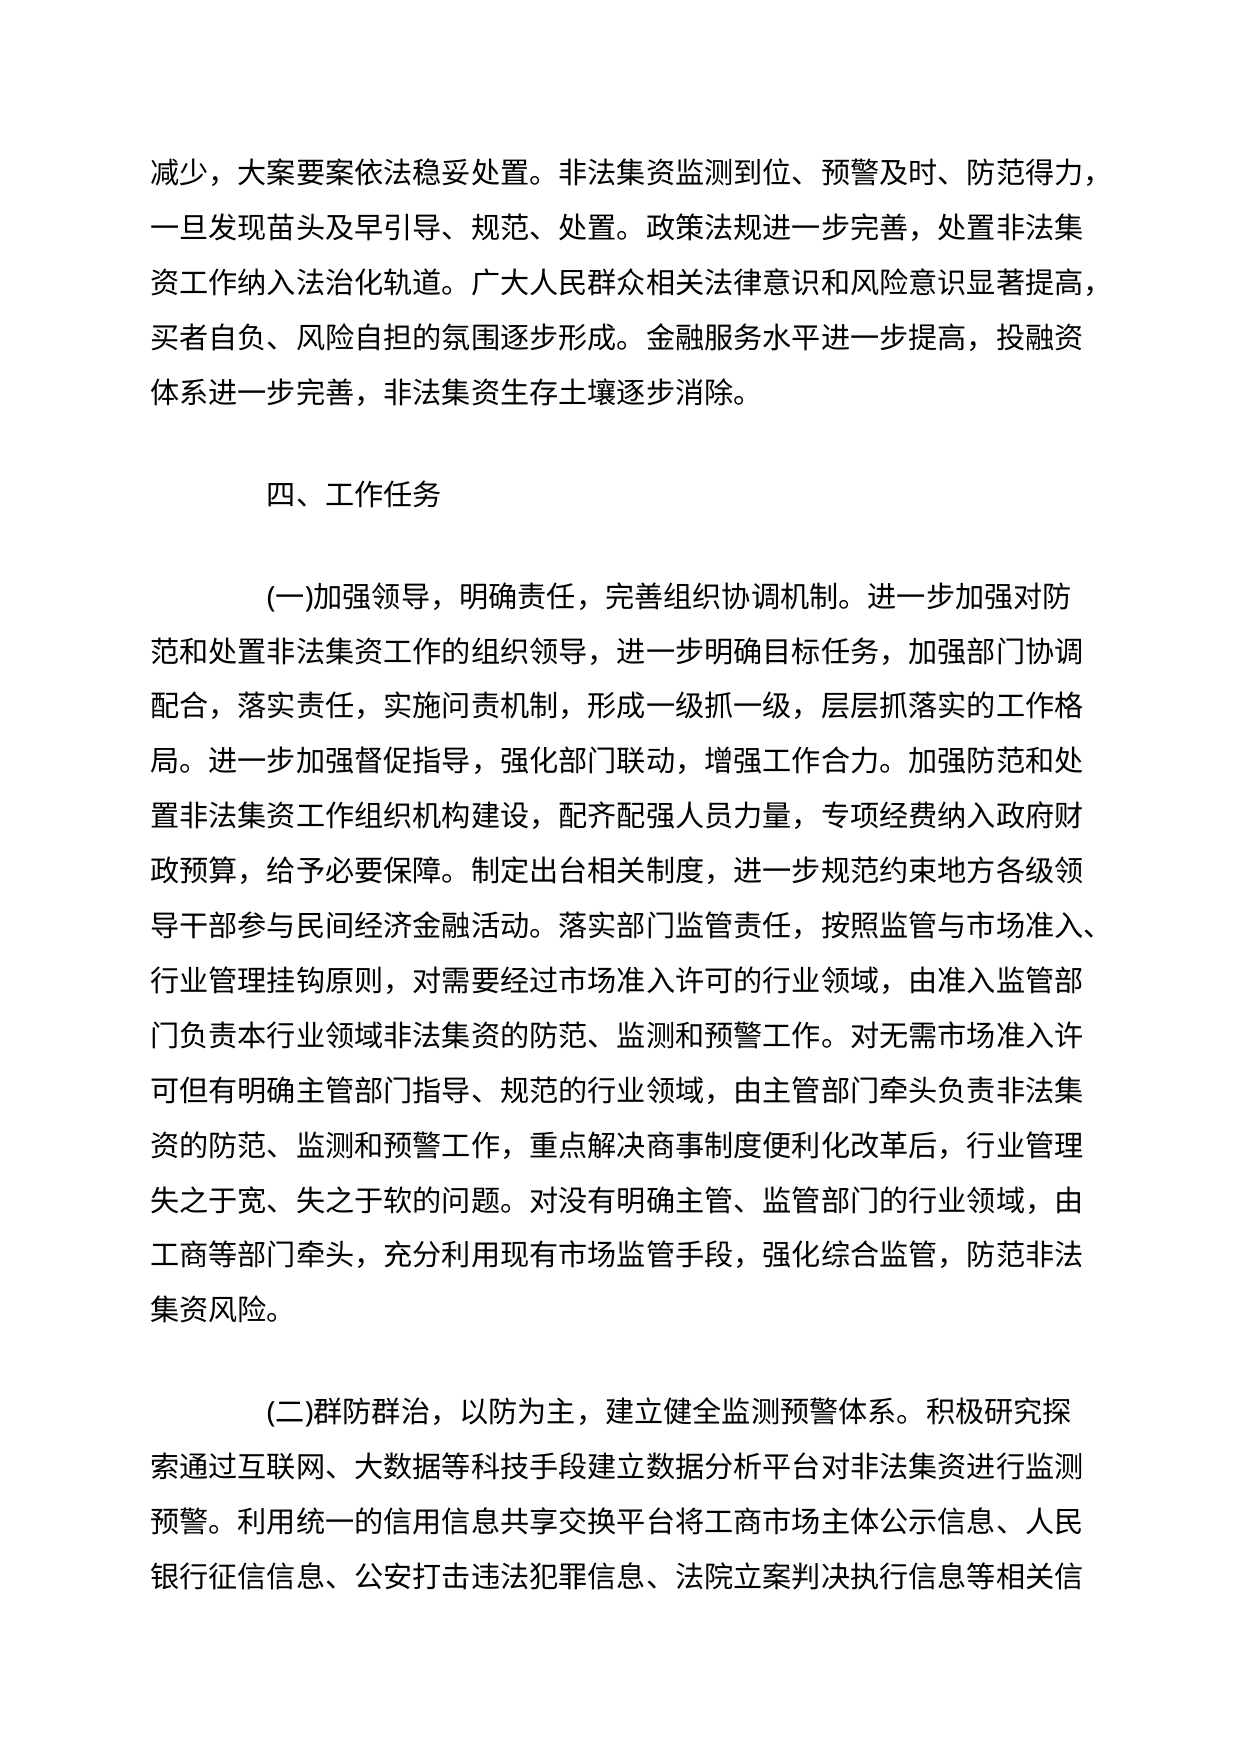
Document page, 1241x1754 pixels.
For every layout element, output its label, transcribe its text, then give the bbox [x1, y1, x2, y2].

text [150, 1389, 1090, 1596]
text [150, 150, 1090, 412]
text 四、工作任务 [150, 471, 1090, 514]
text (一)加强领导，明确责任，完善组织协调机制。进一步加强对防范和处置非法集资工作的组织领导，进一步明确目标任务，加强部门协调配合，落实责任，实施问责机制，形成一级抓一级，层层抓落实的工作格局。进一步加强督促指导，强化部门联动，增强工作合力。加强防范和处置非法集资工作组织机构建设，配齐配强人员力量，专项经费纳入政府财政预算，给予必要保障。制定出台相关制度，进一步规范约束地方各级领导干部参与民间经济金融活动。落实部门监管责任，按照监管与市场准入、行业管理挂钩原则，对需要经过市场准入许可的行业领域，由准入监管部门负责本行业领域非法集资的防范、监测和预警工作。对无需市场准入许可但有明确主管部门指导、规范的行业领域，由主管部门牵头负责非法集资的防范、监测和预警工作，重点解决商事制度便利化改革后，行业管理失之于宽、失之于软的问题。对没有明确主管、监管部门的行业领域，由工商等部门牵头，充分利用现有市场监管手段，强化综合监管，防范非法集资风险。 [150, 573, 1090, 1329]
